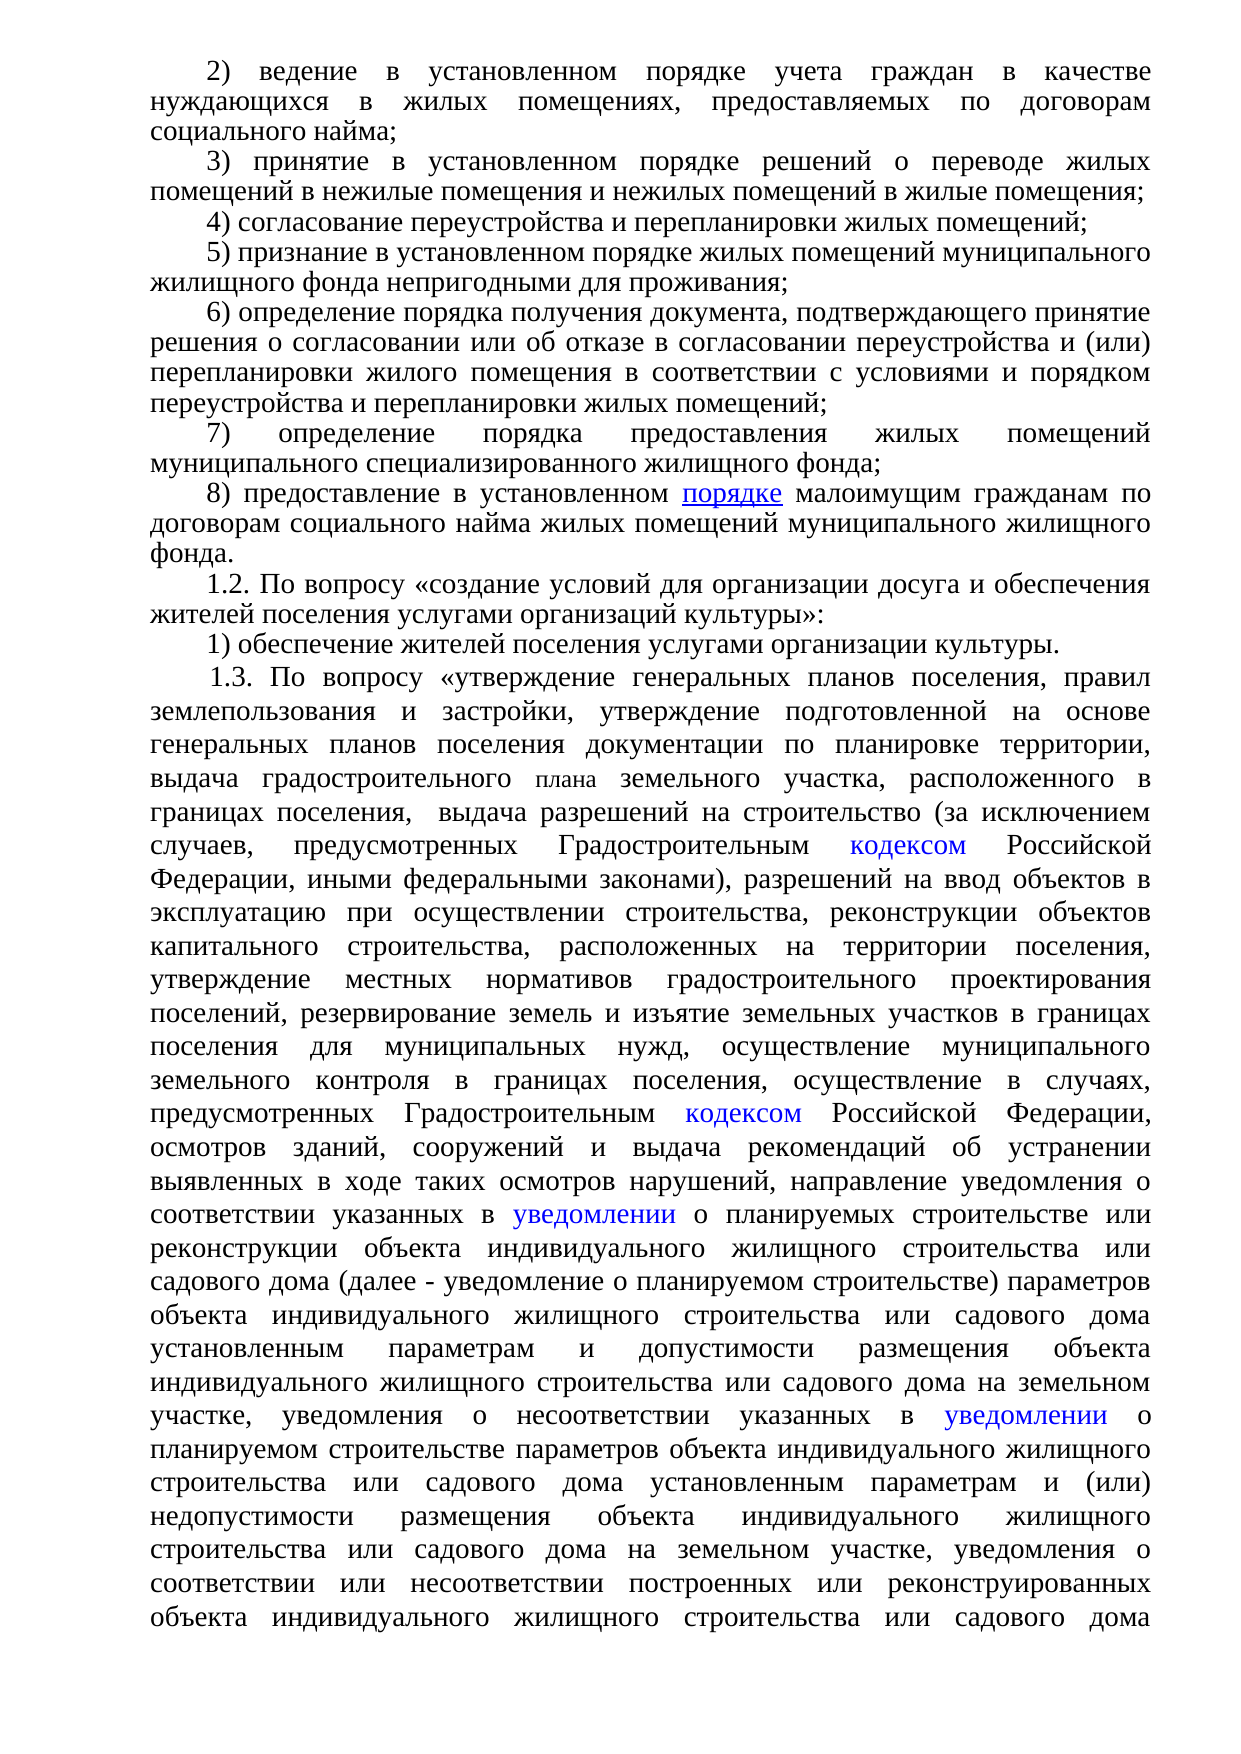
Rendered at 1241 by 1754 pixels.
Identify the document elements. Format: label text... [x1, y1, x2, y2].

text 6) определение порядка получения документа, подтверждающего принятие решения о согласовании или об отказе в согласовании переустройства и (или) перепланировки жилого помещения в соответствии с условиями и порядком переустройства и перепланировки жилых помещений; [150, 297, 1152, 418]
text 4) согласование переустройства и перепланировки жилых помещений; [150, 207, 1152, 237]
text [150, 659, 1152, 1632]
text 1.2. По вопросу «создание условий для организации досуга и обеспечения жителей поселения услугами организаций культуры»: [150, 569, 1152, 629]
text 3) принятие в установленном порядке решений о переводе жилых помещений в нежилые помещения и нежилых помещений в жилые помещения; [150, 147, 1152, 207]
text 5) признание в установленном порядке жилых помещений муниципального жилищного фонда непригодными для проживания; [150, 237, 1152, 297]
text 7) определение порядка предоставления жилых помещений муниципального специализированного жилищного фонда; [150, 418, 1152, 478]
text 8) предоставление в установленном порядке малоимущим гражданам по договорам социального найма жилых помещений муниципального жилищного фонда. [150, 478, 1152, 569]
text 2) ведение в установленном порядке учета граждан в качестве нуждающихся в жилых помещениях, предоставляемых по договорам социального найма; [150, 56, 1152, 147]
text 1) обеспечение жителей поселения услугами организации культуры. [150, 629, 1152, 659]
